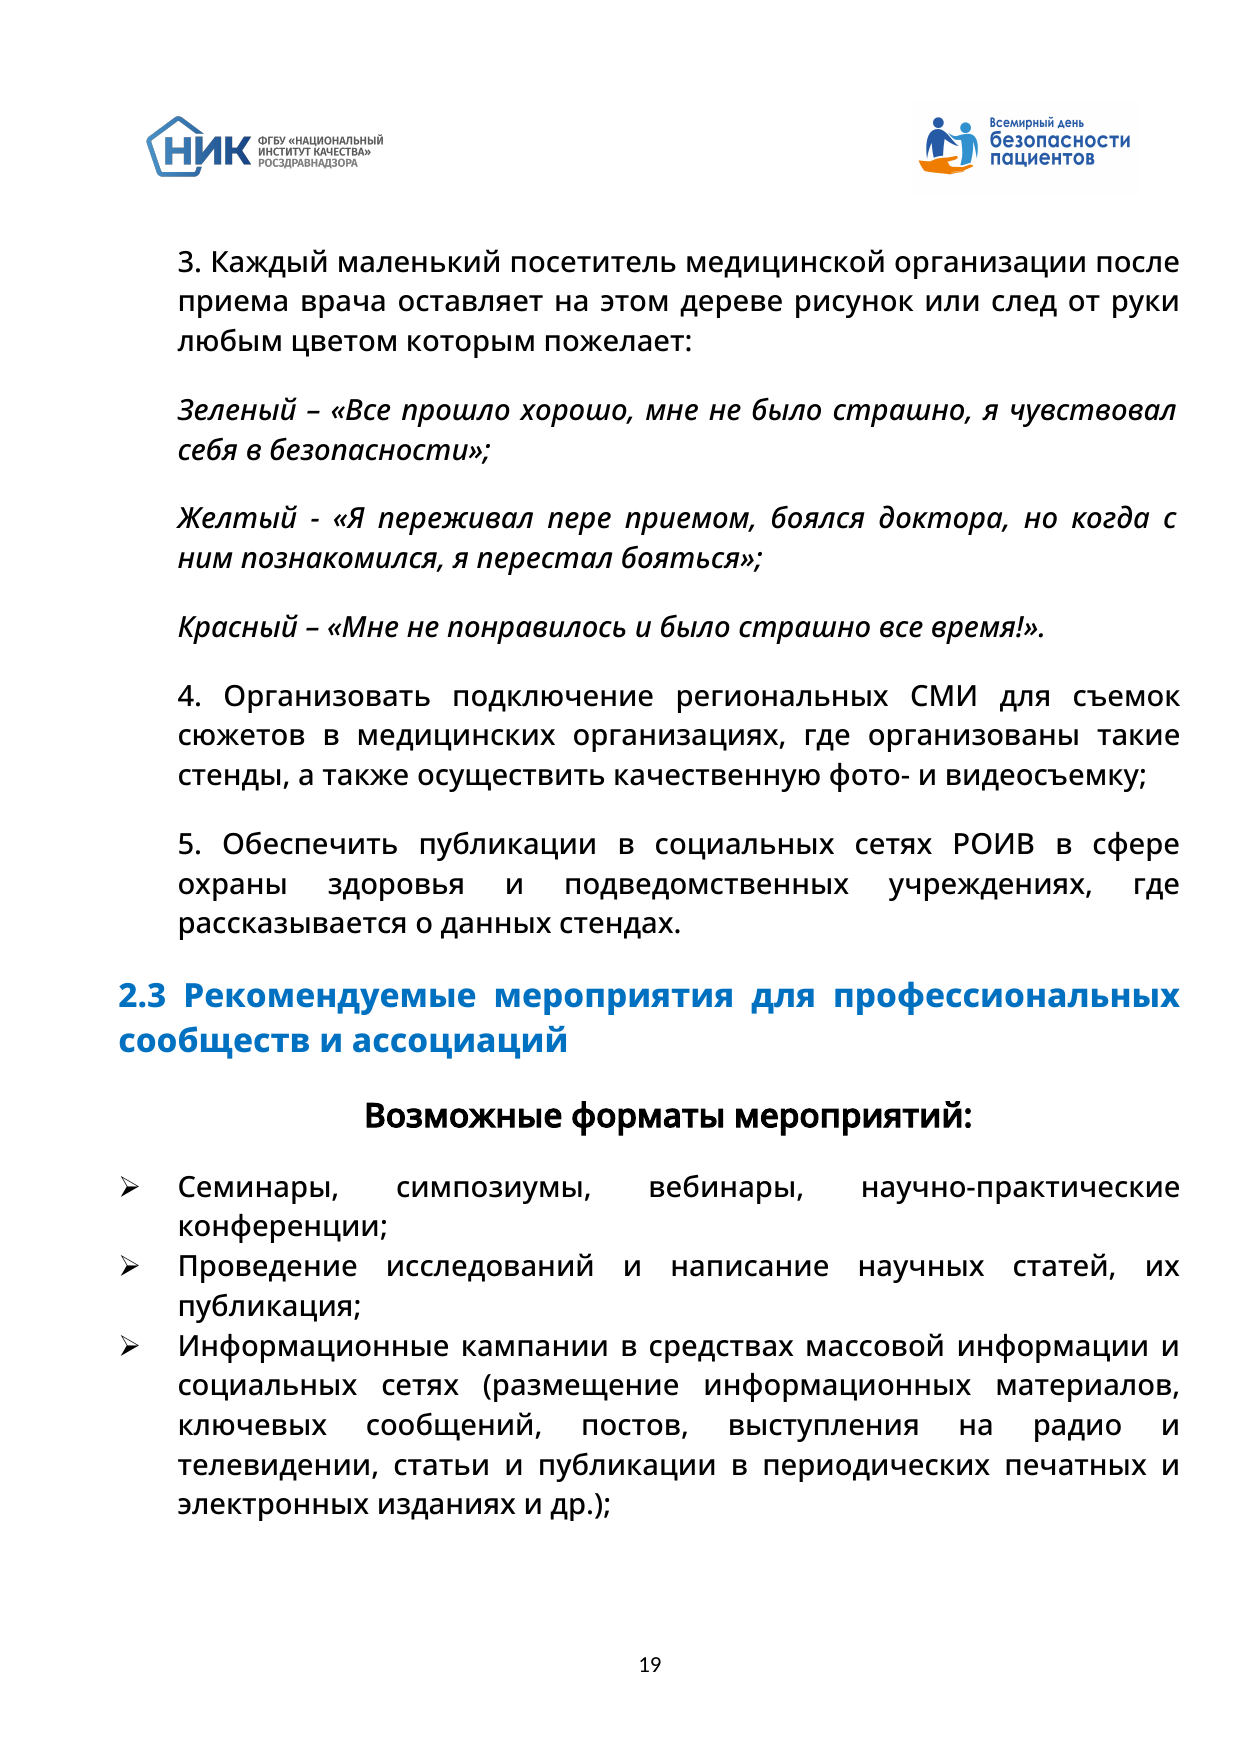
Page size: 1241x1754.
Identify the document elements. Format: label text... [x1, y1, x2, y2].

text Красный – «Мне не понравилось и было страшно все время!». [177, 606, 1181, 646]
text Возможные форматы мероприятий: [155, 1091, 1181, 1137]
list Семинары, симпозиумы, вебинары, научно-практические конференции; [118, 1166, 1181, 1245]
text 3. Каждый маленький посетитель медицинской организации после приема врача оставляет на этом дереве рисунок или след от руки любым цветом которым пожелает: [177, 241, 1181, 360]
text Зеленый – «Все прошло хорошо, мне не было страшно, я чувствовал себя в безопасности»; [177, 389, 1181, 468]
text Желтый - «Я переживал пере приемом, боялся доктора, но когда с ним познакомился, я перестал бояться»; [177, 498, 1181, 577]
list Информационные кампании в средствах массовой информации и социальных сетях (размещение информационных материалов, ключевых сообщений, постов, выступления на радио и телевидении, статьи и публикации в периодических печатных и электронных изданиях и др.); [118, 1325, 1181, 1523]
list Проведение исследований и написание научных статей, их публикация; [118, 1245, 1181, 1325]
text 5. Обеспечить публикации в социальных сетях РОИВ в сфере охраны здоровья и подведомственных учреждениях, где рассказывается о данных стендах. [177, 823, 1181, 942]
picture [911, 100, 1139, 196]
text 4. Организовать подключение региональных СМИ для съемок сюжетов в медицинских организациях, где организованы такие стенды, а также осуществить качественную фото- и видеосъемку; [177, 675, 1181, 794]
subtitle 2.3 Рекомендуемые мероприятия для профессиональных сообществ и ассоциаций [118, 971, 1181, 1062]
picture [118, 76, 412, 241]
